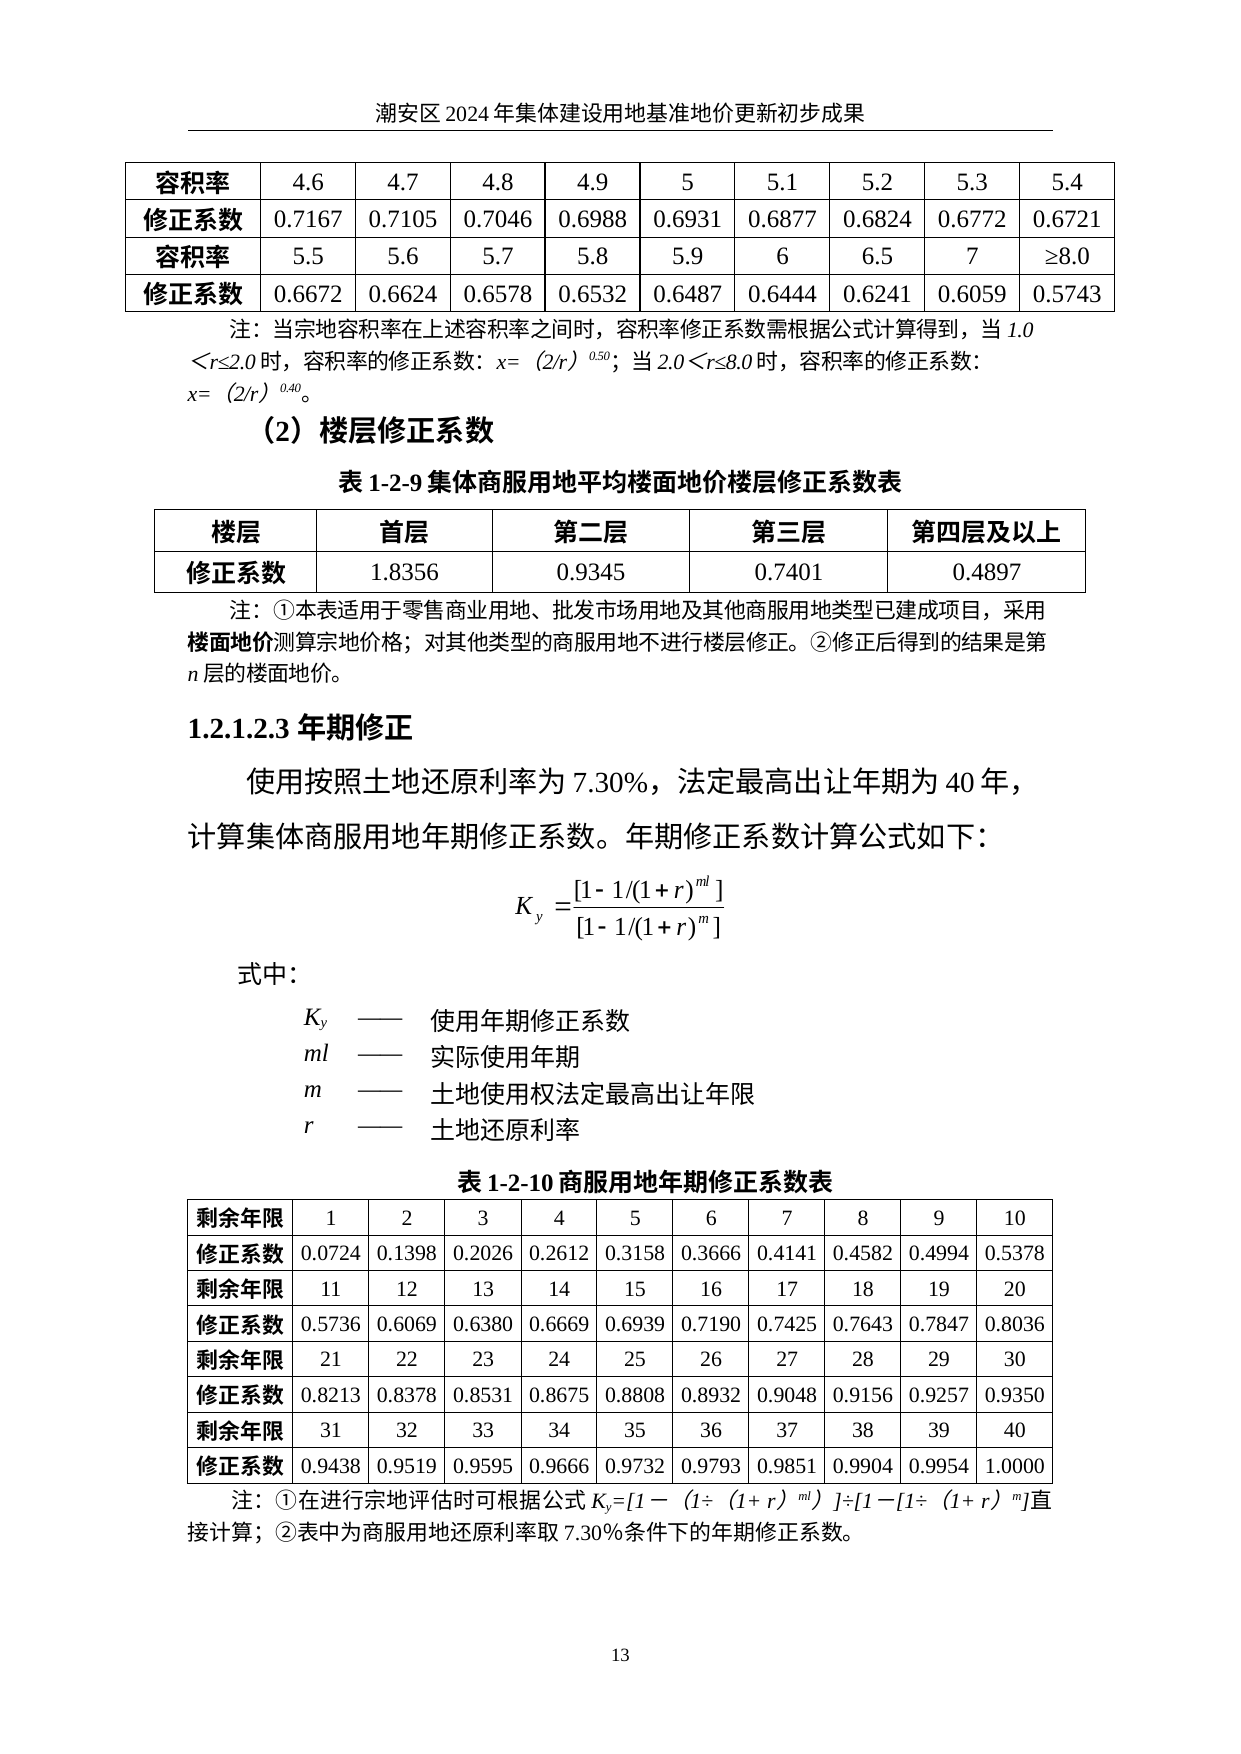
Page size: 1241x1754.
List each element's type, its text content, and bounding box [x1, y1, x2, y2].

table_cell 26 [673, 1342, 748, 1376]
table_cell 0.6772 [925, 200, 1019, 237]
table_cell 0.8036 [977, 1306, 1052, 1341]
table_cell 0.9793 [673, 1448, 748, 1482]
table_cell 12 [369, 1271, 444, 1305]
table_cell —— [347, 1074, 419, 1110]
table_header 4 [522, 1200, 596, 1234]
table_cell 24 [522, 1342, 596, 1376]
table_cell 0.3666 [673, 1236, 748, 1270]
table_cell 4.9 [546, 163, 639, 199]
table_header 首层 [317, 510, 492, 551]
text 表1-2-10商服用地年期修正系数表 [187, 1163, 1053, 1199]
table_cell 32 [369, 1413, 444, 1447]
table_cell 0.2612 [522, 1236, 596, 1270]
table_cell 0.9595 [445, 1448, 521, 1482]
table_cell 0.8808 [597, 1377, 672, 1412]
table_cell 0.9519 [369, 1448, 444, 1482]
table_cell 土地使用权法定最高出让年限 [419, 1074, 1024, 1110]
text 注：①本表适用于零售商业用地、批发市场用地及其他商服用地类型已建成项目，采用楼面地价测算宗地价格；对其他类型的商服用地不进行楼层修正。②修正后得到的结果是第n层的楼面地价。 [187, 593, 1053, 688]
table_cell 0.6721 [1020, 200, 1114, 237]
table_cell 0.6939 [597, 1306, 672, 1341]
table_cell 25 [597, 1342, 672, 1376]
table_cell 0.6988 [546, 200, 639, 237]
text 式中： [187, 954, 1053, 991]
table_cell 0.6059 [925, 275, 1019, 311]
table_cell 0.9954 [901, 1448, 976, 1482]
table_cell 0.9345 [493, 552, 689, 592]
table_cell 0.1398 [369, 1236, 444, 1270]
table_cell m [293, 1074, 347, 1110]
table_header 8 [825, 1200, 900, 1234]
table_cell 剩余年限 [188, 1413, 292, 1447]
table_cell 0.9851 [749, 1448, 824, 1482]
table_cell 容积率 [126, 238, 260, 274]
table_cell 5.6 [356, 238, 450, 274]
table_cell 1.8356 [317, 552, 492, 592]
table_cell 0.7105 [356, 200, 450, 237]
table_cell 23 [445, 1342, 521, 1376]
table_cell 修正系数 [126, 275, 260, 311]
table_cell 0.7847 [901, 1306, 976, 1341]
table_cell 0.6487 [641, 275, 734, 311]
table_cell 18 [825, 1271, 900, 1305]
table_cell 0.6669 [522, 1306, 596, 1341]
table_header 9 [901, 1200, 976, 1234]
table_header 1 [293, 1200, 368, 1234]
table_cell 土地还原利率 [419, 1110, 1024, 1147]
table_cell 容积率 [126, 163, 260, 199]
table_cell 7 [925, 238, 1019, 274]
text 使用按照土地还原利率为7.30%，法定最高出让年期为40年，计算集体商服用地年期修正系数。年期修正系数计算公式如下： [187, 759, 1053, 856]
table_cell 修正系数 [126, 200, 260, 237]
table_cell 37 [749, 1413, 824, 1447]
table_cell 35 [597, 1413, 672, 1447]
table_cell 39 [901, 1413, 976, 1447]
table_cell 修正系数 [155, 552, 316, 592]
table_header 6 [673, 1200, 748, 1234]
table_header 10 [977, 1200, 1052, 1234]
text 表1-2-9集体商服用地平均楼面地价楼层修正系数表 [187, 462, 1053, 498]
table_cell 22 [369, 1342, 444, 1376]
table_header 第二层 [493, 510, 689, 551]
table_cell 5 [641, 163, 734, 199]
table_cell —— [347, 1038, 419, 1074]
table_cell 21 [293, 1342, 368, 1376]
text 注：当宗地容积率在上述容积率之间时，容积率修正系数需根据公式计算得到，当1.0＜r≤2.0时，容积率的修正系数：x=（2/r）0.50；当2.0＜r≤8.0时，容积率的修正系数：x=（2/r）0.40。 [187, 312, 1053, 407]
table_cell 0.6931 [641, 200, 734, 237]
table_cell 0.9257 [901, 1377, 976, 1412]
table_cell 0.9666 [522, 1448, 596, 1482]
table_cell 0.8932 [673, 1377, 748, 1412]
table_cell 1.0000 [977, 1448, 1052, 1482]
table_cell 0.7401 [690, 552, 887, 592]
table_cell 27 [749, 1342, 824, 1376]
table_header 2 [369, 1200, 444, 1234]
table_cell 0.4994 [901, 1236, 976, 1270]
table_cell 29 [901, 1342, 976, 1376]
table_cell 0.8378 [369, 1377, 444, 1412]
table_cell 31 [293, 1413, 368, 1447]
table_cell 0.6672 [261, 275, 355, 311]
table_cell 修正系数 [188, 1448, 292, 1482]
table_header 使用年期修正系数 [419, 1002, 1024, 1038]
table_cell 13 [445, 1271, 521, 1305]
table_cell 5.3 [925, 163, 1019, 199]
table_cell 0.6444 [735, 275, 829, 311]
table_cell 38 [825, 1413, 900, 1447]
table_cell 0.6532 [546, 275, 639, 311]
table_cell 剩余年限 [188, 1342, 292, 1376]
table_header 第三层 [690, 510, 887, 551]
text 1.2.1.2.3 年期修正 [187, 704, 1053, 746]
table_cell —— [347, 1110, 419, 1147]
table_cell 14 [522, 1271, 596, 1305]
table_cell 4.6 [261, 163, 355, 199]
table_cell 0.4897 [888, 552, 1085, 592]
table_cell 5.5 [261, 238, 355, 274]
table_cell 0.6578 [451, 275, 544, 311]
table_cell 5.8 [546, 238, 639, 274]
table_cell 0.7167 [261, 200, 355, 237]
table_cell 19 [901, 1271, 976, 1305]
table_cell 6 [735, 238, 829, 274]
table_cell 20 [977, 1271, 1052, 1305]
table_cell 0.6241 [830, 275, 924, 311]
table_cell 实际使用年期 [419, 1038, 1024, 1074]
text （2）楼层修正系数 [187, 407, 1053, 449]
table_cell 0.9350 [977, 1377, 1052, 1412]
table_cell 4.7 [356, 163, 450, 199]
table_cell 0.4582 [825, 1236, 900, 1270]
table_header —— [347, 1002, 419, 1038]
table_cell 34 [522, 1413, 596, 1447]
table_cell 5.4 [1020, 163, 1114, 199]
table_cell ml [293, 1038, 347, 1074]
table_cell 0.5378 [977, 1236, 1052, 1270]
table_cell 修正系数 [188, 1236, 292, 1270]
table_cell 0.0724 [293, 1236, 368, 1270]
table_cell 15 [597, 1271, 672, 1305]
table_header 5 [597, 1200, 672, 1234]
table_header 剩余年限 [188, 1200, 292, 1234]
table_cell 0.6824 [830, 200, 924, 237]
table_cell 0.9156 [825, 1377, 900, 1412]
table_cell 0.9904 [825, 1448, 900, 1482]
table_header 第四层及以上 [888, 510, 1085, 551]
table_cell 17 [749, 1271, 824, 1305]
table_cell 修正系数 [188, 1377, 292, 1412]
table_cell 0.9732 [597, 1448, 672, 1482]
table_cell 0.7190 [673, 1306, 748, 1341]
table_cell 0.6380 [445, 1306, 521, 1341]
table_header 7 [749, 1200, 824, 1234]
table_cell 5.9 [641, 238, 734, 274]
table_cell 0.3158 [597, 1236, 672, 1270]
table_cell 0.8213 [293, 1377, 368, 1412]
table_cell 0.6069 [369, 1306, 444, 1341]
table_cell 36 [673, 1413, 748, 1447]
table_cell 40 [977, 1413, 1052, 1447]
table_header 楼层 [155, 510, 316, 551]
table_cell 0.7425 [749, 1306, 824, 1341]
table_cell r [293, 1110, 347, 1147]
table_cell 4.8 [451, 163, 544, 199]
table_cell 30 [977, 1342, 1052, 1376]
table_cell 0.5743 [1020, 275, 1114, 311]
table_cell 5.1 [735, 163, 829, 199]
table_cell 0.6877 [735, 200, 829, 237]
table_cell 33 [445, 1413, 521, 1447]
table_cell 0.4141 [749, 1236, 824, 1270]
table_cell 0.6624 [356, 275, 450, 311]
table_cell 0.9048 [749, 1377, 824, 1412]
table_cell 16 [673, 1271, 748, 1305]
table_header 3 [445, 1200, 521, 1234]
table_cell 0.9438 [293, 1448, 368, 1482]
text 注：①在进行宗地评估时可根据公式Ky=[1－（1÷（1+ r）ml）]÷[1－[1÷（1+ r）m]直接计算；②表中为商服用地还原利率取7.30％条件下的年期修正系数。 [187, 1484, 1053, 1547]
table_cell 0.2026 [445, 1236, 521, 1270]
table_cell 修正系数 [188, 1306, 292, 1341]
table_cell 0.7643 [825, 1306, 900, 1341]
table_cell 0.8531 [445, 1377, 521, 1412]
table_cell 11 [293, 1271, 368, 1305]
table_cell 5.2 [830, 163, 924, 199]
table_cell ≥8.0 [1020, 238, 1114, 274]
table_cell 0.7046 [451, 200, 544, 237]
table_cell 6.5 [830, 238, 924, 274]
table_cell 0.8675 [522, 1377, 596, 1412]
table_cell 剩余年限 [188, 1271, 292, 1305]
table_header Ky [293, 1002, 347, 1038]
table_cell 0.5736 [293, 1306, 368, 1341]
table_cell 28 [825, 1342, 900, 1376]
table_cell 5.7 [451, 238, 544, 274]
